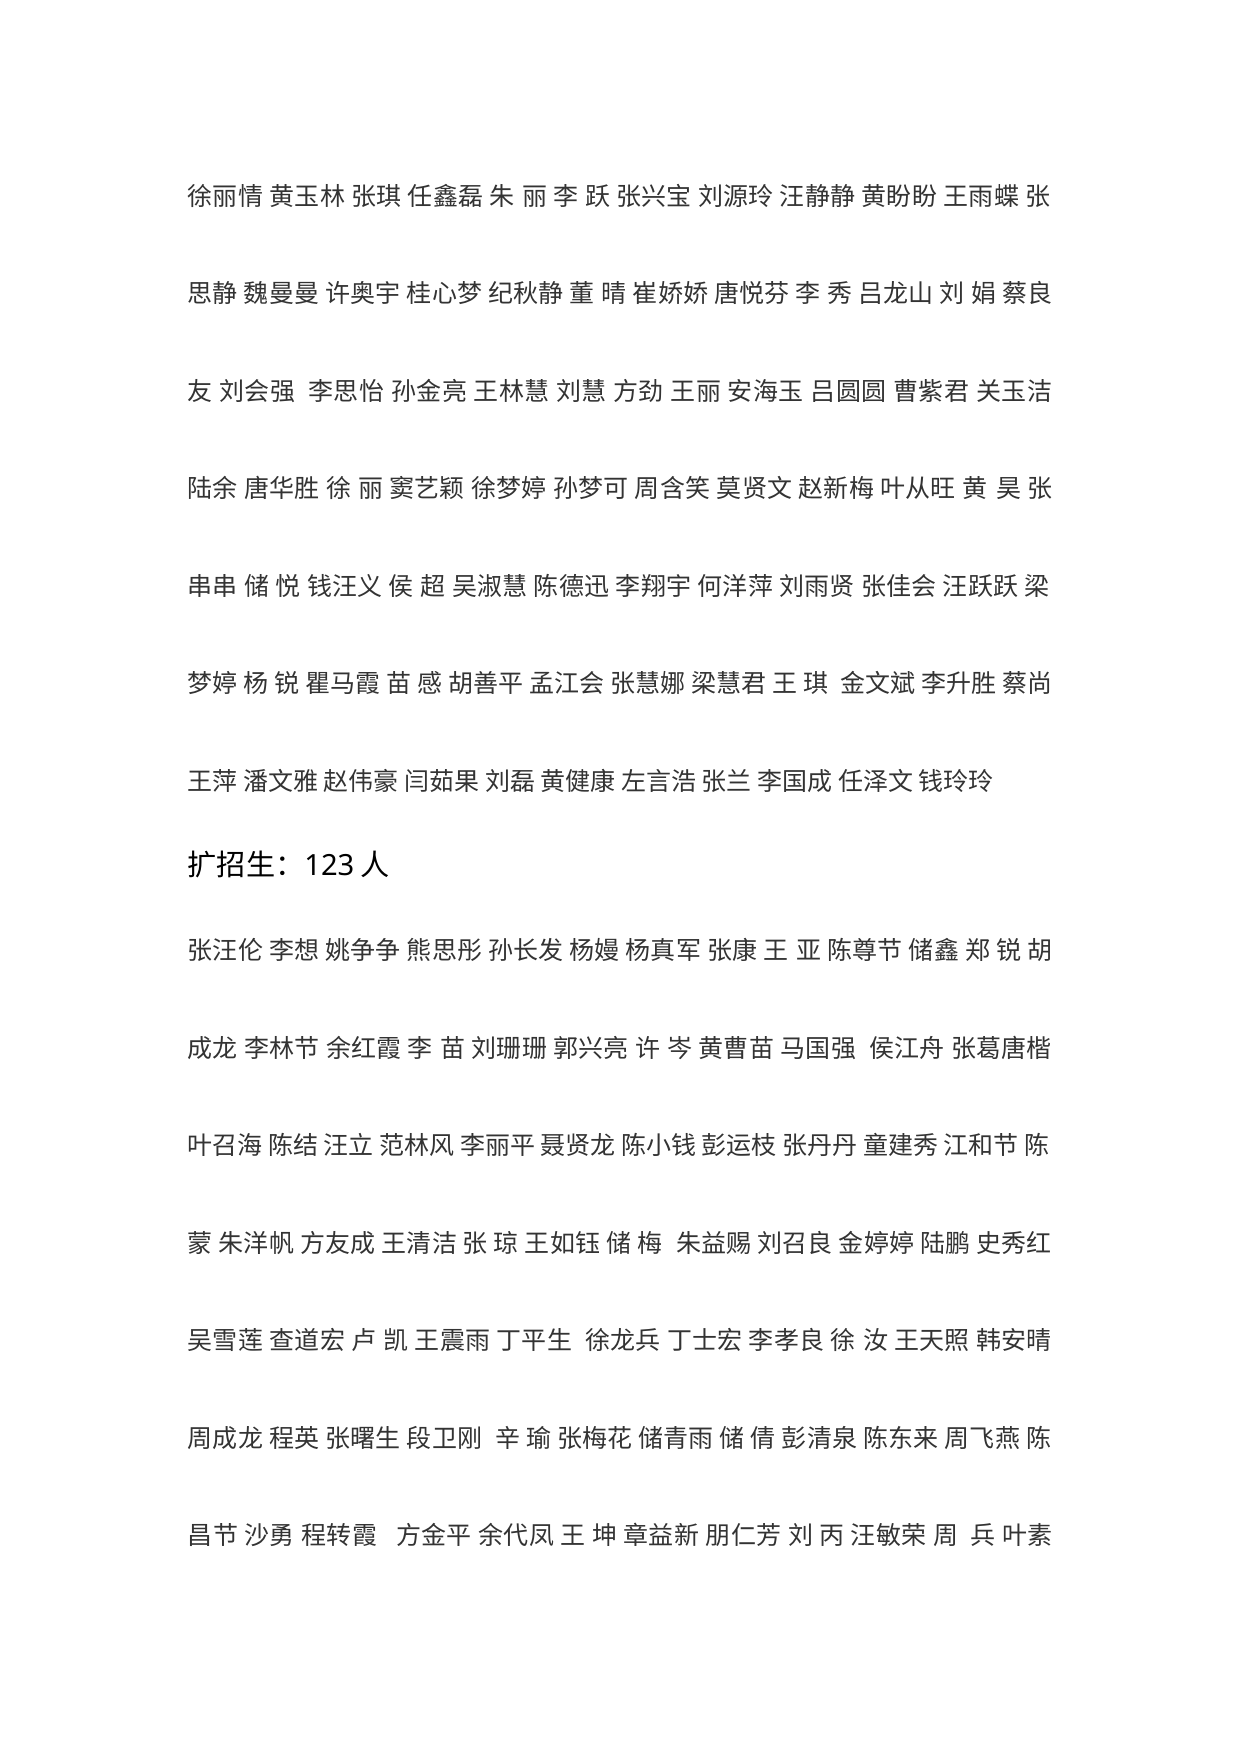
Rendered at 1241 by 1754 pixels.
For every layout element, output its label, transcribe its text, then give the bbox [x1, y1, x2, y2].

text 扩招生：123人 [187, 830, 1053, 895]
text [187, 916, 1053, 1566]
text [187, 162, 1053, 812]
